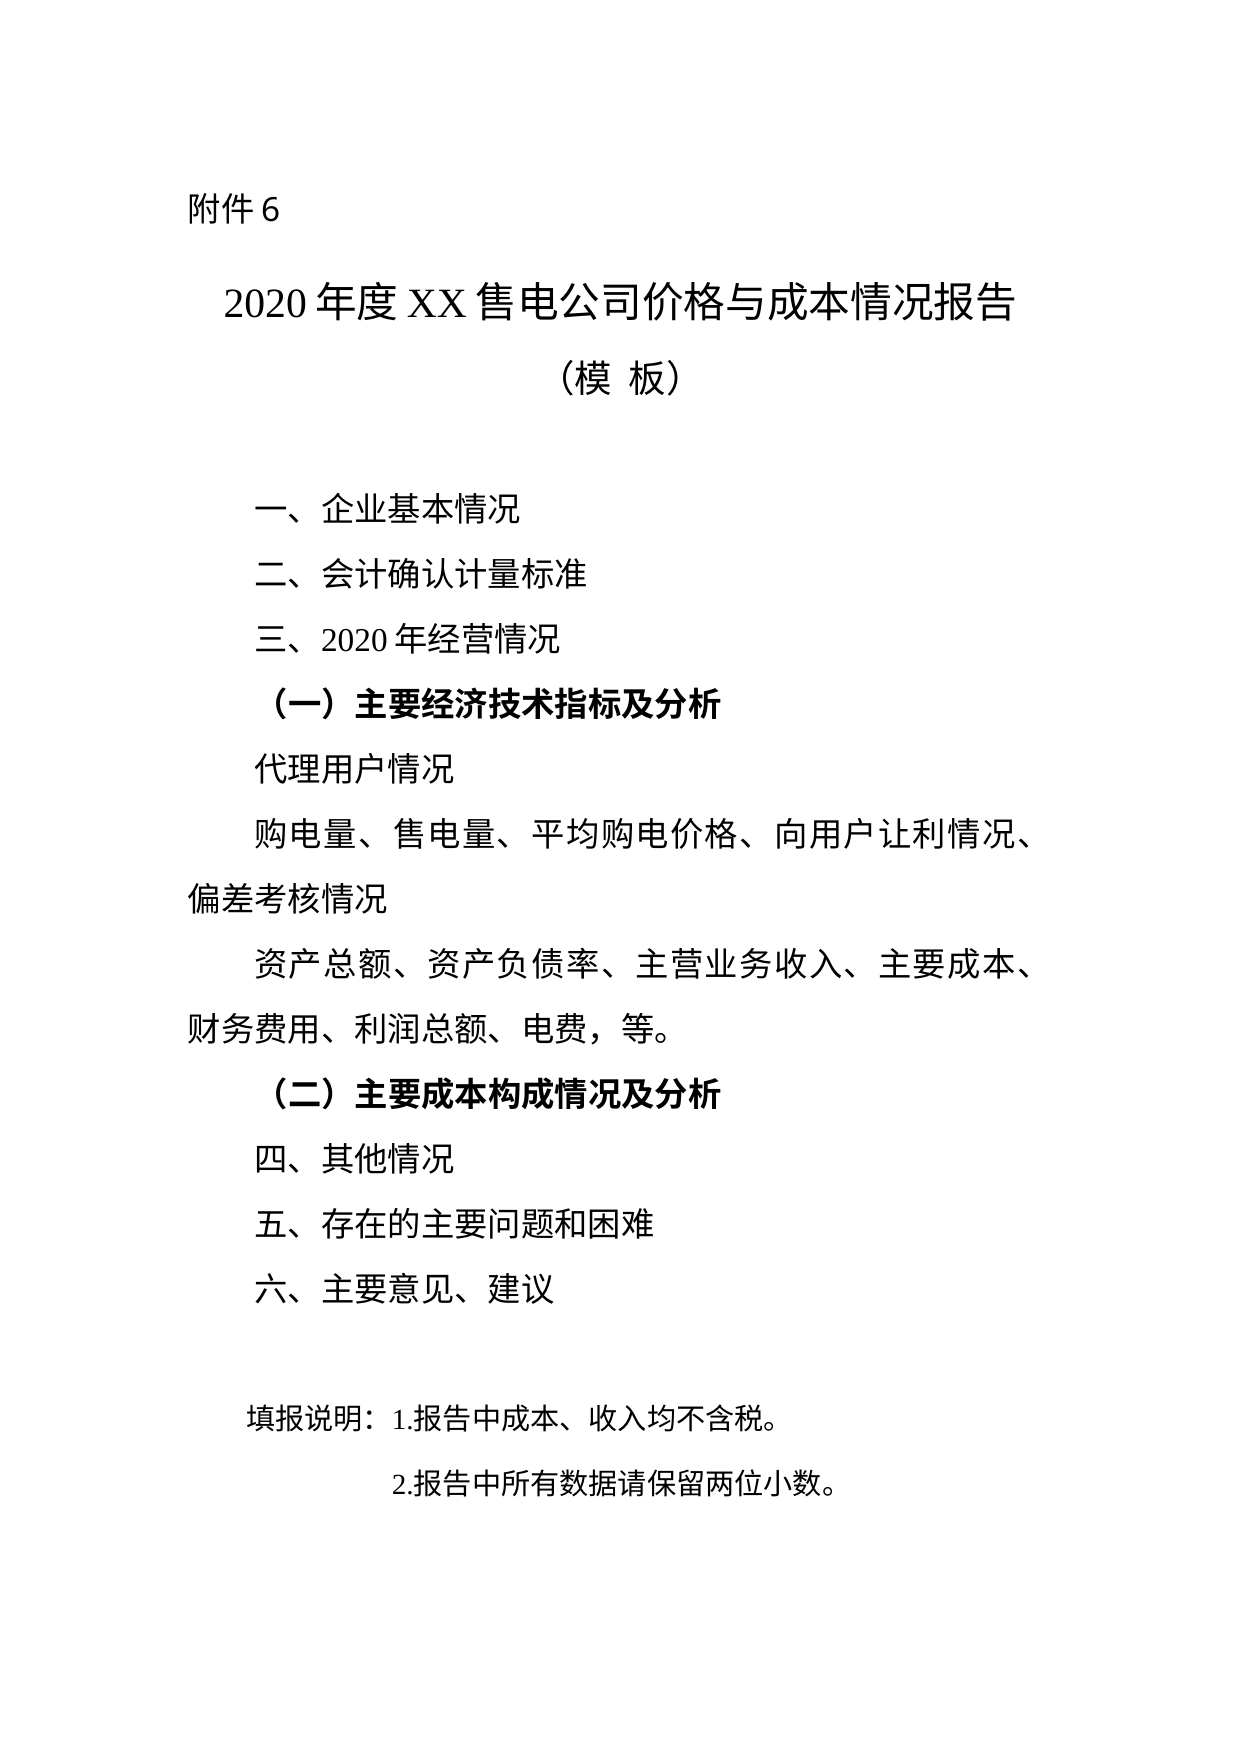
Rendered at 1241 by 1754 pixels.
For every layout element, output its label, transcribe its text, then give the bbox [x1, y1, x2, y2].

text 四、其他情况 [187, 1124, 1053, 1189]
text 三、2020年经营情况 [187, 604, 1053, 669]
text 2.报告中所有数据请保留两位小数。 [187, 1449, 1053, 1514]
text 附件6 [187, 174, 1053, 239]
text 代理用户情况 [187, 734, 1053, 799]
text 2020年度XX售电公司价格与成本情况报告 [187, 266, 1053, 331]
text 六、主要意见、建议 [187, 1254, 1053, 1319]
text （二）主要成本构成情况及分析 [187, 1059, 1053, 1124]
text （模 板） [187, 344, 1053, 409]
text 资产总额、资产负债率、主营业务收入、主要成本、财务费用、利润总额、电费，等。 [187, 929, 1053, 1059]
text 二、会计确认计量标准 [187, 539, 1053, 604]
text 一、企业基本情况 [187, 474, 1053, 539]
text 填报说明：1.报告中成本、收入均不含税。 [187, 1384, 1053, 1449]
text 五、存在的主要问题和困难 [187, 1189, 1053, 1254]
text （一）主要经济技术指标及分析 [187, 669, 1053, 734]
text 购电量、售电量、平均购电价格、向用户让利情况、偏差考核情况 [187, 799, 1053, 929]
